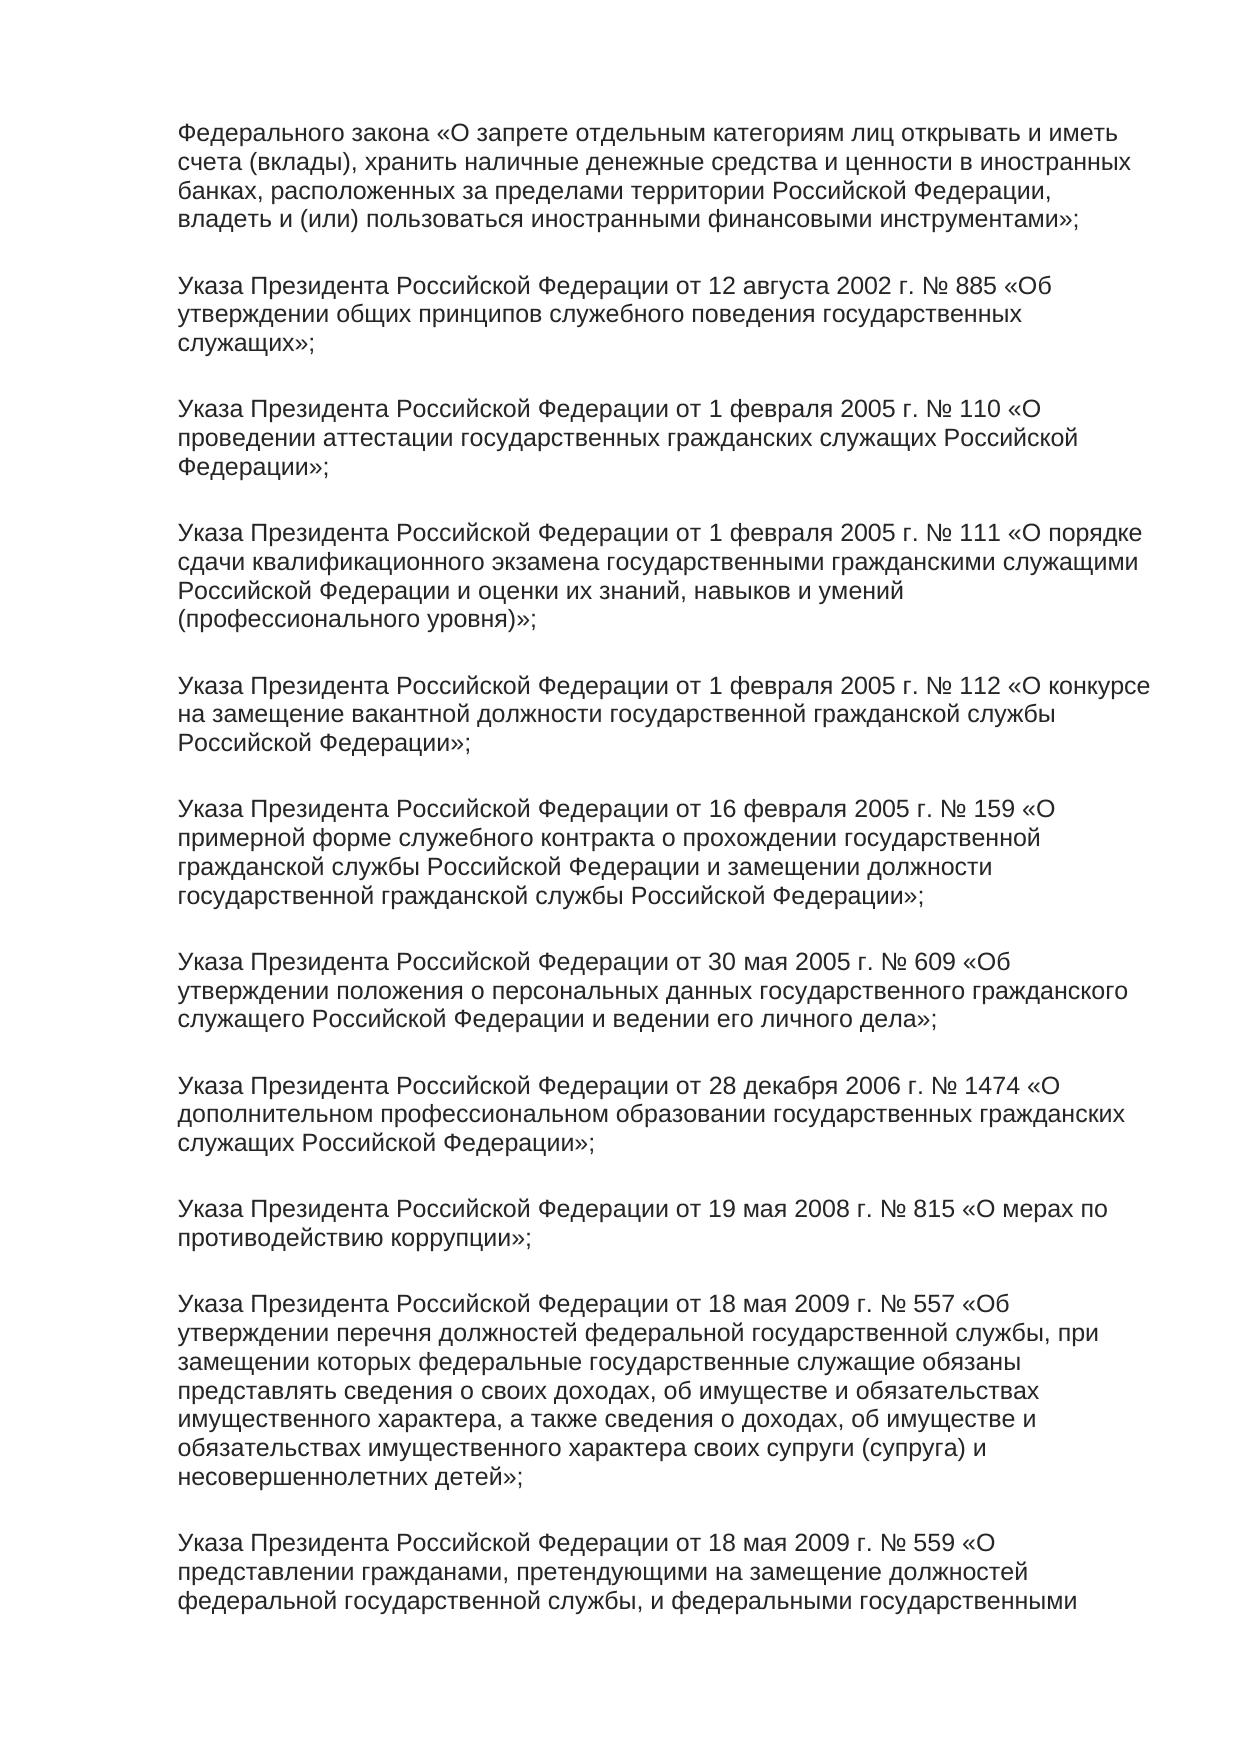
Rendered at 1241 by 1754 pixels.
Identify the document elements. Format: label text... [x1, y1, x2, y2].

text Указа Президента Российской Федерации от 16 февраля 2005 г. № 159 «О примерной форме служебного контракта о прохождении государственной гражданской службы Российской Федерации и замещении должности государственной гражданской службы Российской Федерации»; [177, 794, 1152, 909]
text Указа Президента Российской Федерации от 12 августа 2002 г. № 885 «Об утверждении общих принципов служебного поведения государственных служащих»; [177, 271, 1152, 357]
text Указа Президента Российской Федерации от 1 февраля 2005 г. № 111 «О порядке сдачи квалификационного экзамена государственными гражданскими служащими Российской Федерации и оценки их знаний, навыков и умений (профессионального уровня)»; [177, 518, 1152, 633]
text Указа Президента Российской Федерации от 30 мая 2005 г. № 609 «Об утверждении положения о персональных данных государственного гражданского служащего Российской Федерации и ведении его личного дела»; [177, 947, 1152, 1033]
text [177, 1528, 1152, 1614]
text Указа Президента Российской Федерации от 19 мая 2008 г. № 815 «О мерах по противодействию коррупции»; [177, 1194, 1152, 1252]
text Указа Президента Российской Федерации от 18 мая 2009 г. № 557 «Об утверждении перечня должностей федеральной государственной службы, при замещении которых федеральные государственные служащие обязаны представлять сведения о своих доходах, об имуществе и обязательствах имущественного характера, а также сведения о доходах, об имуществе и обязательствах имущественного характера своих супруги (супруга) и несовершеннолетних детей»; [177, 1289, 1152, 1491]
text Федерального закона «О запрете отдельным категориям лиц открывать и иметь счета (вклады), хранить наличные денежные средства и ценности в иностранных банках, расположенных за пределами территории Российской Федерации, владеть и (или) пользоваться иностранными финансовыми инструментами»; [177, 118, 1152, 233]
text Указа Президента Российской Федерации от 1 февраля 2005 г. № 112 «О конкурсе на замещение вакантной должности государственной гражданской службы Российской Федерации»; [177, 671, 1152, 757]
text Указа Президента Российской Федерации от 28 декабря 2006 г. № 1474 «О дополнительном профессиональном образовании государственных гражданских служащих Российской Федерации»; [177, 1071, 1152, 1157]
text Указа Президента Российской Федерации от 1 февраля 2005 г. № 110 «О проведении аттестации государственных гражданских служащих Российской Федерации»; [177, 394, 1152, 481]
